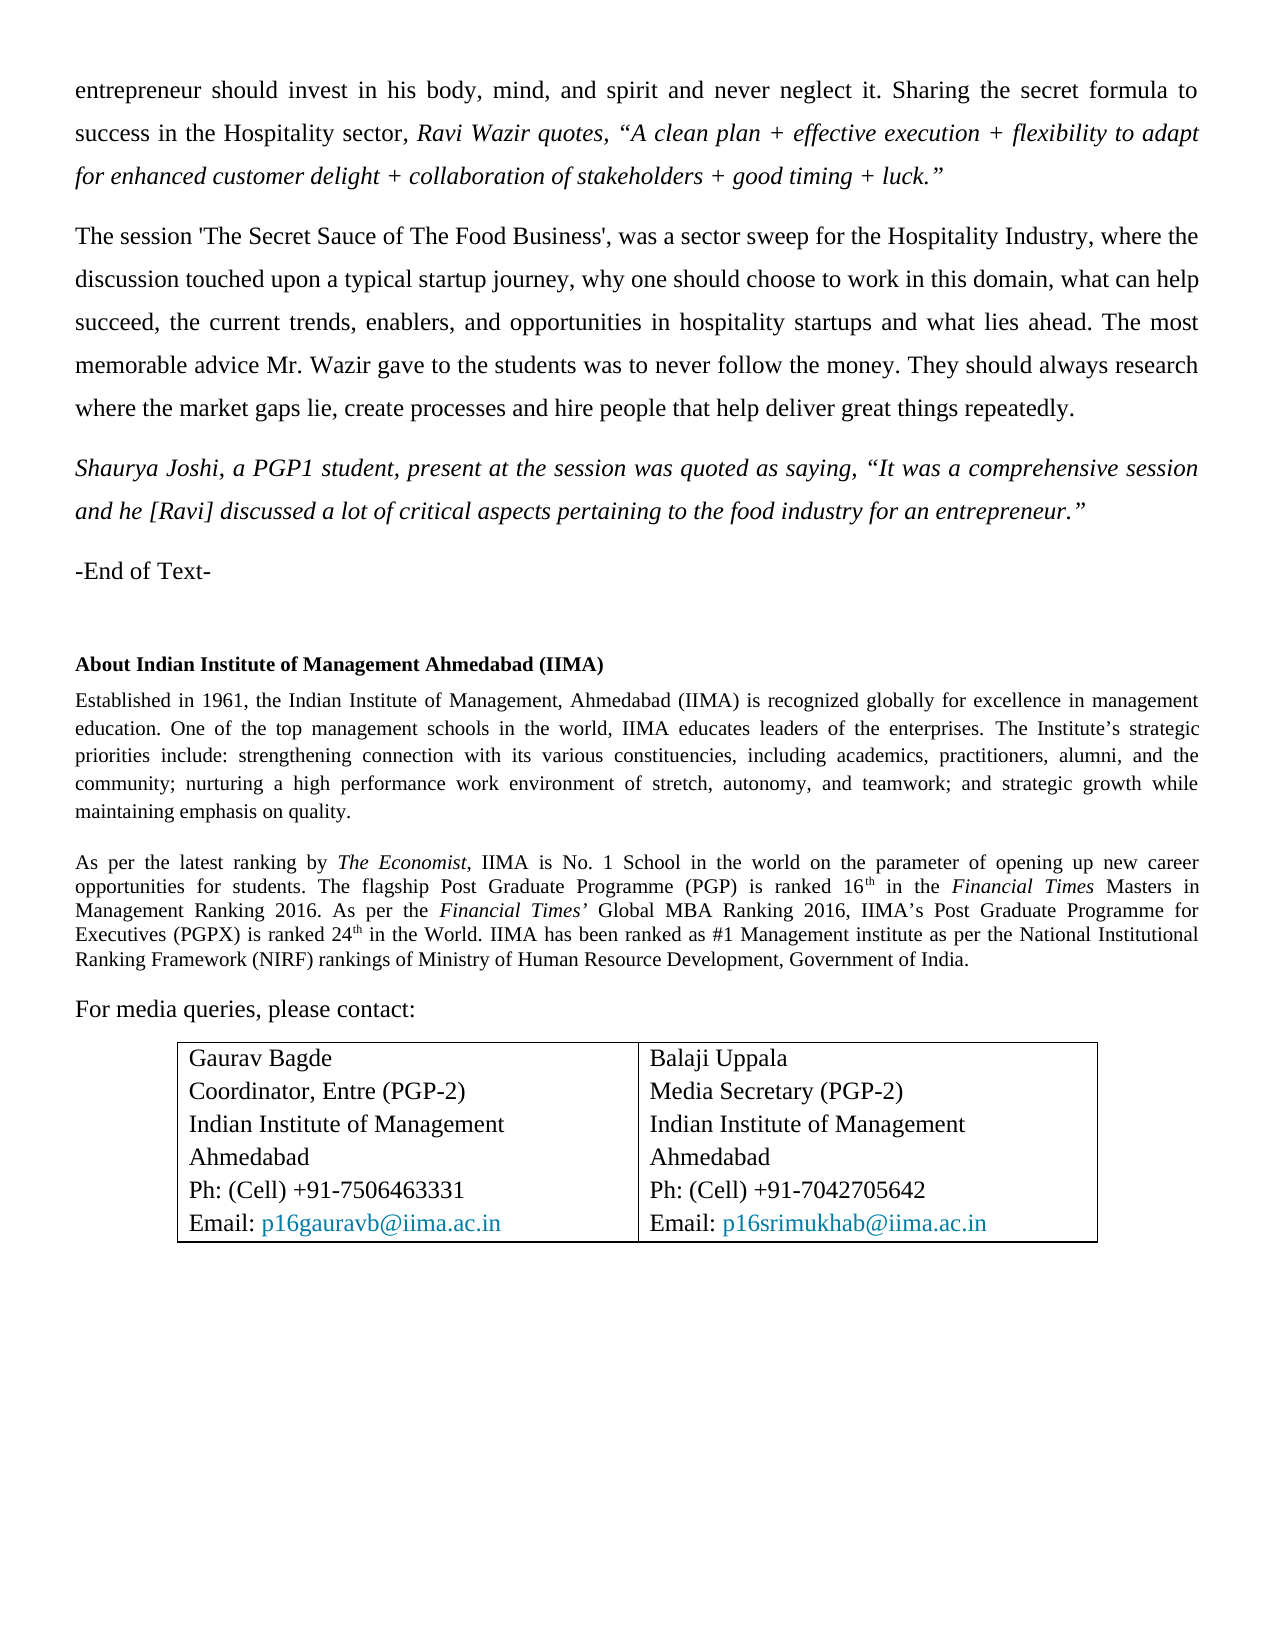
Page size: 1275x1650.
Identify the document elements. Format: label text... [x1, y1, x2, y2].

table_header Gaurav Bagde Coordinator, Entre (PGP-2) Indian Institute of Management Ahmedabad Ph: (Cell) +91-7506463331 Email: p16gauravb@iima.ac.in [178, 1043, 638, 1241]
text For media queries, please contact: [75, 994, 1200, 1023]
text The session 'The Secret Sauce of The Food Business', was a sector sweep for the Hospitality Industry, where the discussion touched upon a typical startup journey, why one should choose to work in this domain, what can help succeed, the current trends, enablers, and opportunities in hospitality startups and what lies ahead. The most memorable advice Mr. Wazir gave to the students was to never follow the money. They should always research where the market gaps lie, create processes and hire people that help deliver great things repeatedly. [75, 221, 1200, 422]
text -End of Text- [75, 556, 1200, 585]
text Established in 1961, the Indian Institute of Management, Ahmedabad (IIMA) is recognized globally for excellence in management education. One of the top management schools in the world, IIMA educates leaders of the enterprises. The Institute’s strategic priorities include: strengthening connection with its various constituencies, including academics, practitioners, alumni, and the community; nurturing a high performance work environment of stretch, autonomy, and teamwork; and strategic growth while maintaining emphasis on quality. [75, 688, 1200, 823]
text About Indian Institute of Management Ahmedabad (IIMA) [75, 652, 1200, 676]
text Shaurya Joshi, a PGP1 student, present at the session was quoted as saying, “It was a comprehensive session and he [Ravi] discussed a lot of critical aspects pertaining to the food industry for an entrepreneur.” [75, 453, 1200, 525]
table_header Balaji Uppala Media Secretary (PGP-2) Indian Institute of Management Ahmedabad Ph: (Cell) +91-7042705642 Email: p16srimukhab@iima.ac.in [639, 1043, 1097, 1241]
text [75, 75, 1200, 190]
text As per the latest ranking by The Economist, IIMA is No. 1 School in the world on the parameter of opening up new career opportunities for students. The flagship Post Graduate Programme (PGP) is ranked 16th in the Financial Times Masters in Management Ranking 2016. As per the Financial Times’ Global MBA Ranking 2016, IIMA’s Post Graduate Programme for Executives (PGPX) is ranked 24th in the World. IIMA has been ranked as #1 Management institute as per the National Institutional Ranking Framework (NIRF) rankings of Ministry of Human Resource Development, Government of India. [75, 850, 1200, 971]
